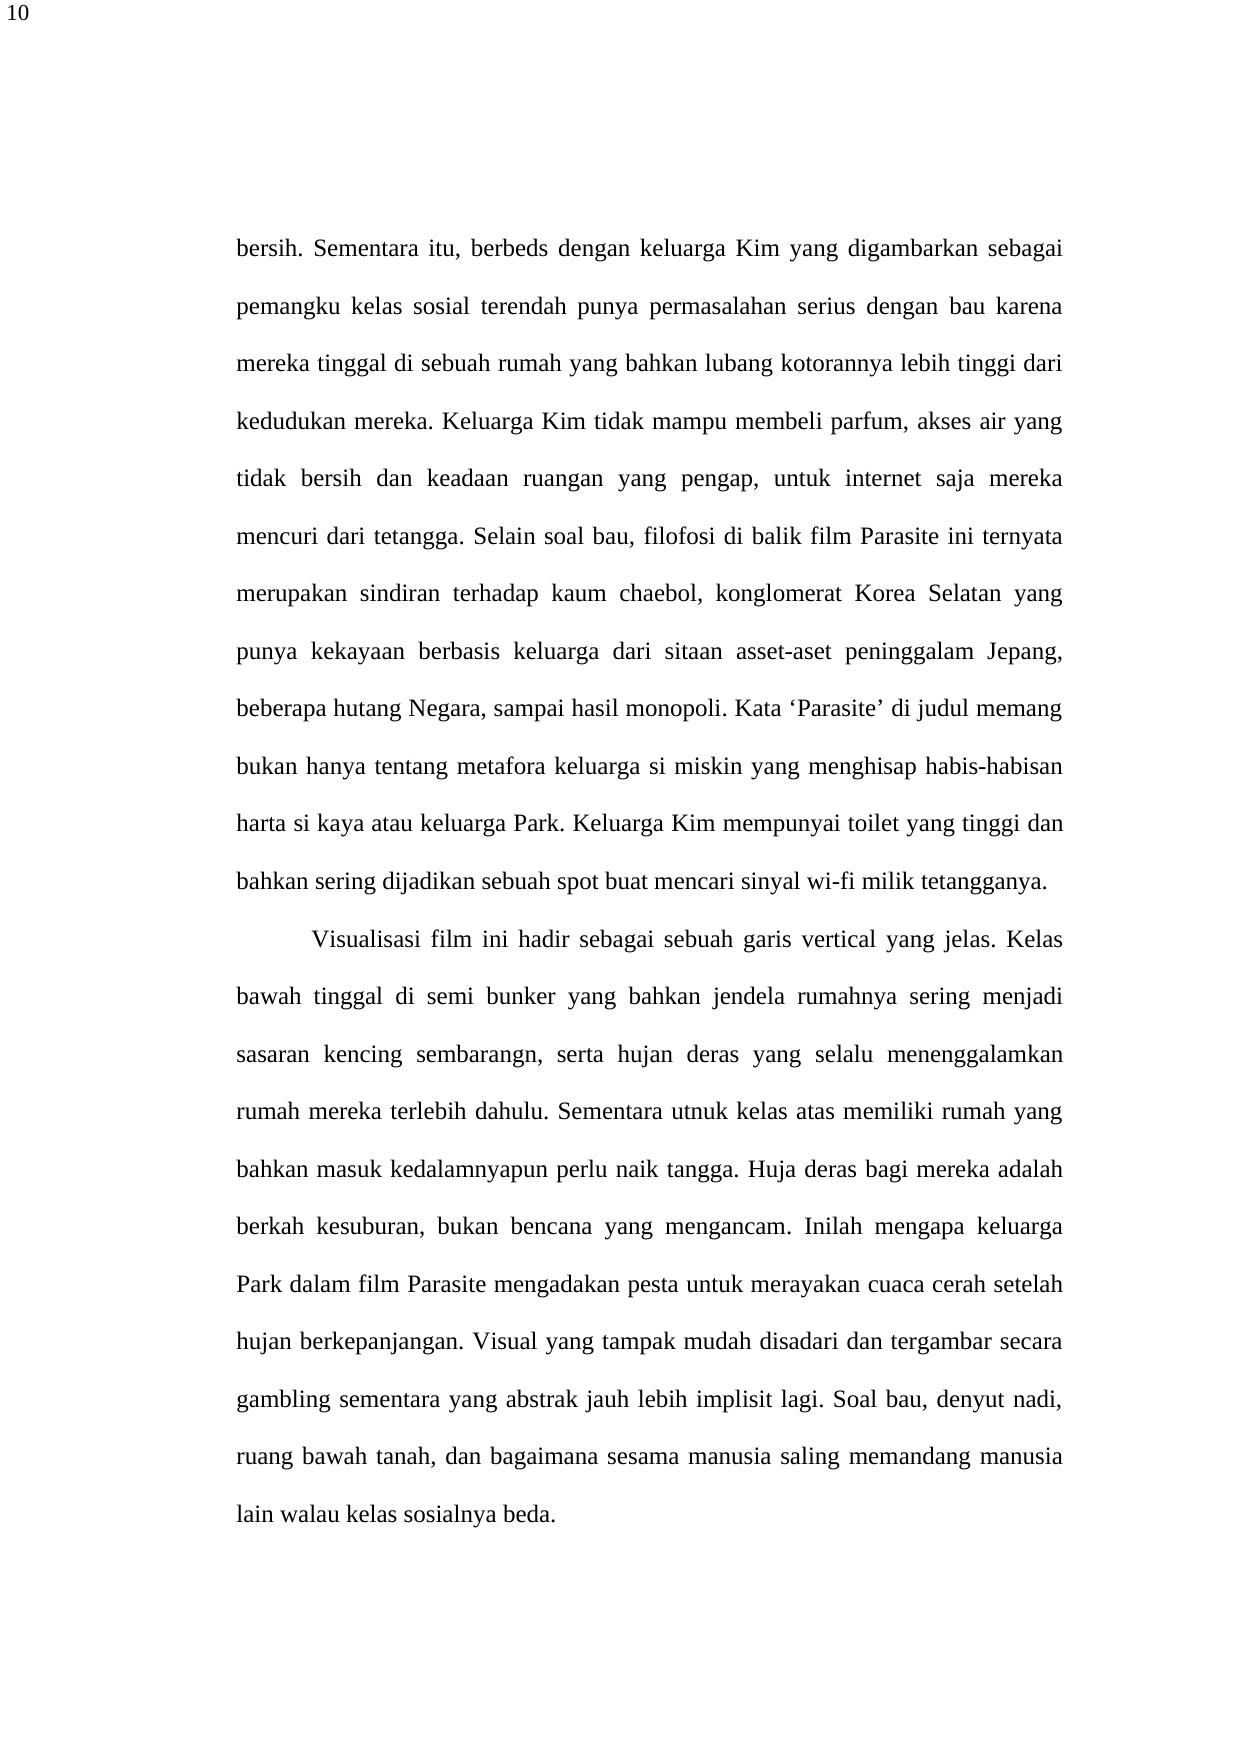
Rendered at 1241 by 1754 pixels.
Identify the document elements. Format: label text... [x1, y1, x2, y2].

text bersih. Sementara itu, berbeds dengan keluarga Kim yang digambarkan sebagai pemangku kelas sosial terendah punya permasalahan serius dengan bau karena mereka tinggal di sebuah rumah yang bahkan lubang kotorannya lebih tinggi dari kedudukan mereka. Keluarga Kim tidak mampu membeli parfum, akses air yang tidak bersih dan keadaan ruangan yang pengap, untuk internet saja mereka mencuri dari tetangga. Selain soal bau, filofosi di balik film Parasite ini ternyata merupakan sindiran terhadap kaum chaebol, konglomerat Korea Selatan yang punya kekayaan berbasis keluarga dari sitaan asset-aset peninggalam Jepang, beberapa hutang Negara, sampai hasil monopoli. Kata ‘Parasite’ di judul memang bukan hanya tentang metafora keluarga si miskin yang menghisap habis-habisan harta si kaya atau keluarga Park. Keluarga Kim mempunyai toilet yang tinggi dan bahkan sering dijadikan sebuah spot buat mencari sinyal wi-fi milik tetangganya. [236, 233, 1063, 895]
text Visualisasi film ini hadir sebagai sebuah garis vertical yang jelas. Kelas bawah tinggal di semi bunker yang bahkan jendela rumahnya sering menjadi sasaran kencing sembarangn, serta hujan deras yang selalu menenggalamkan rumah mereka terlebih dahulu. Sementara utnuk kelas atas memiliki rumah yang bahkan masuk kedalamnyapun perlu naik tangga. Huja deras bagi mereka adalah berkah kesuburan, bukan bencana yang mengancam. Inilah mengapa keluarga Park dalam film Parasite mengadakan pesta untuk merayakan cuaca cerah setelah hujan berkepanjangan. Visual yang tampak mudah disadari dan tergambar secara gambling sementara yang abstrak jauh lebih implisit lagi. Soal bau, denyut nadi, ruang bawah tanah, dan bagaimana sesama manusia saling memandang manusia lain walau kelas sosialnya beda. [236, 924, 1064, 1527]
